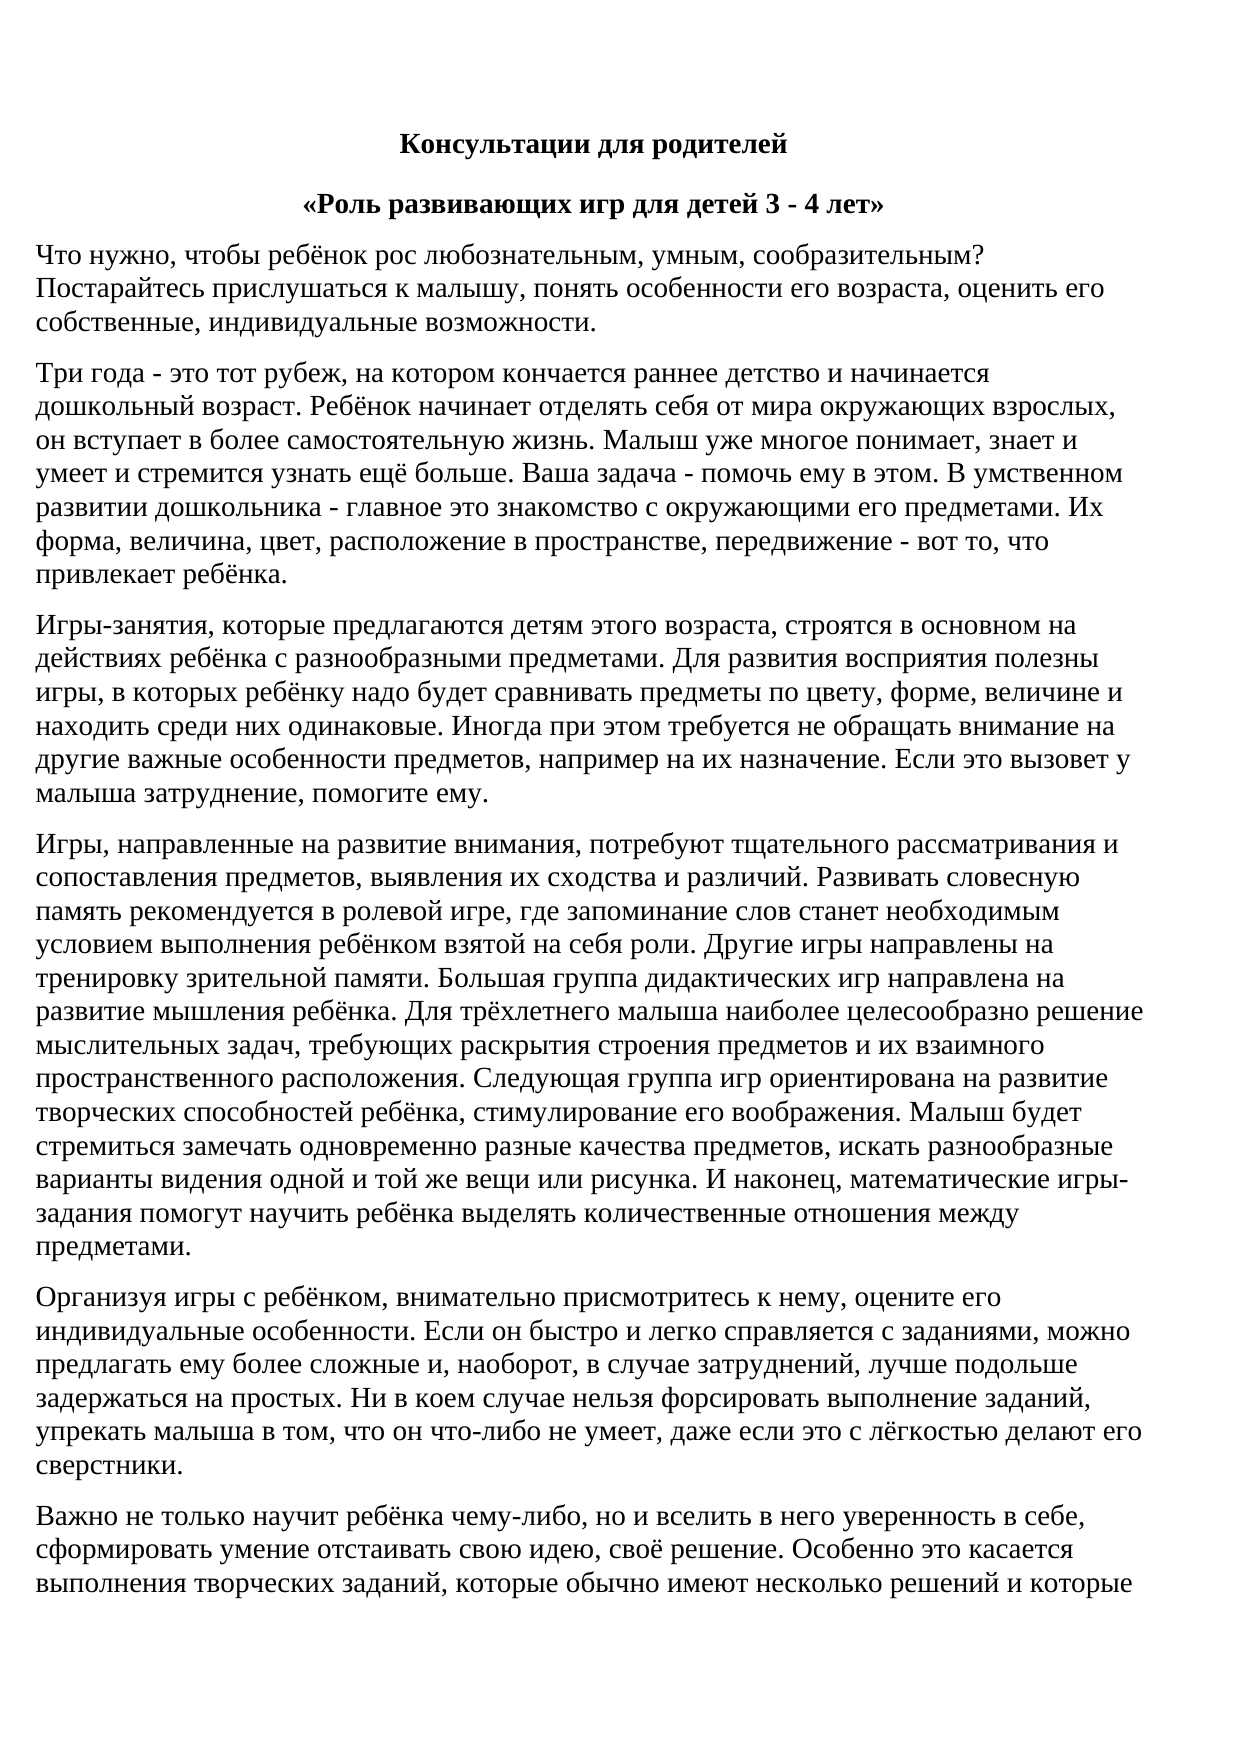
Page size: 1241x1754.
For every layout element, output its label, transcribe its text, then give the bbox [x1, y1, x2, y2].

text Три года - это тот рубеж, на котором кончается раннее детство и начинается дошкольный возраст. Ребёнок начинает отделять себя от мира окружающих взрослых, он вступает в более самостоятельную жизнь. Малыш уже многое понимает, знает и умеет и стремится узнать ещё больше. Ваша задача - помочь ему в этом. В умственном развитии дошкольника - главное это знакомство с окружающими его предметами. Их форма, величина, цвет, расположение в пространстве, передвижение - вот то, что привлекает ребёнка. [35, 355, 1152, 590]
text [35, 1498, 1152, 1598]
text Консультации для родителей [35, 118, 1152, 160]
text Игры-занятия, которые предлагаются детям этого возраста, строятся в основном на действиях ребёнка с разнообразными предметами. Для развития восприятия полезны игры, в которых ребёнку надо будет сравнивать предметы по цвету, форме, величине и находить среди них одинаковые. Иногда при этом требуется не обращать внимание на другие важные особенности предметов, например на их назначение. Если это вызовет у малыша затруднение, помогите ему. [35, 607, 1152, 808]
text Что нужно, чтобы ребёнок рос любознательным, умным, сообразительным? Постарайтесь прислушаться к малышу, понять особенности его возраста, оценить его собственные, индивидуальные возможности. [35, 237, 1152, 337]
text Организуя игры с ребёнком, внимательно присмотритесь к нему, оцените его индивидуальные особенности. Если он быстро и легко справляется с заданиями, можно предлагать ему более сложные и, наоборот, в случае затруднений, лучше подольше задержаться на простых. Ни в коем случае нельзя форсировать выполнение заданий, упрекать малыша в том, что он что-либо не умеет, даже если это с лёгкостью делают его сверстники. [35, 1279, 1152, 1480]
text «Роль развивающих игр для детей 3 - 4 лет» [35, 177, 1152, 219]
text Игры, направленные на развитие внимания, потребуют тщательного рассматривания и сопоставления предметов, выявления их сходства и различий. Развивать словесную память рекомендуется в ролевой игре, где запоминание слов станет необходимым условием выполнения ребёнком взятой на себя роли. Другие игры направлены на тренировку зрительной памяти. Большая группа дидактических игр направлена на развитие мышления ребёнка. Для трёхлетнего малыша наиболее целесообразно решение мыслительных задач, требующих раскрытия строения предметов и их взаимного пространственного расположения. Следующая группа игр ориентирована на развитие творческих способностей ребёнка, стимулирование его воображения. Малыш будет стремиться замечать одновременно разные качества предметов, искать разнообразные варианты видения одной и той же вещи или рисунка. И наконец, математические игры-задания помогут научить ребёнка выделять количественные отношения между предметами. [35, 826, 1152, 1262]
